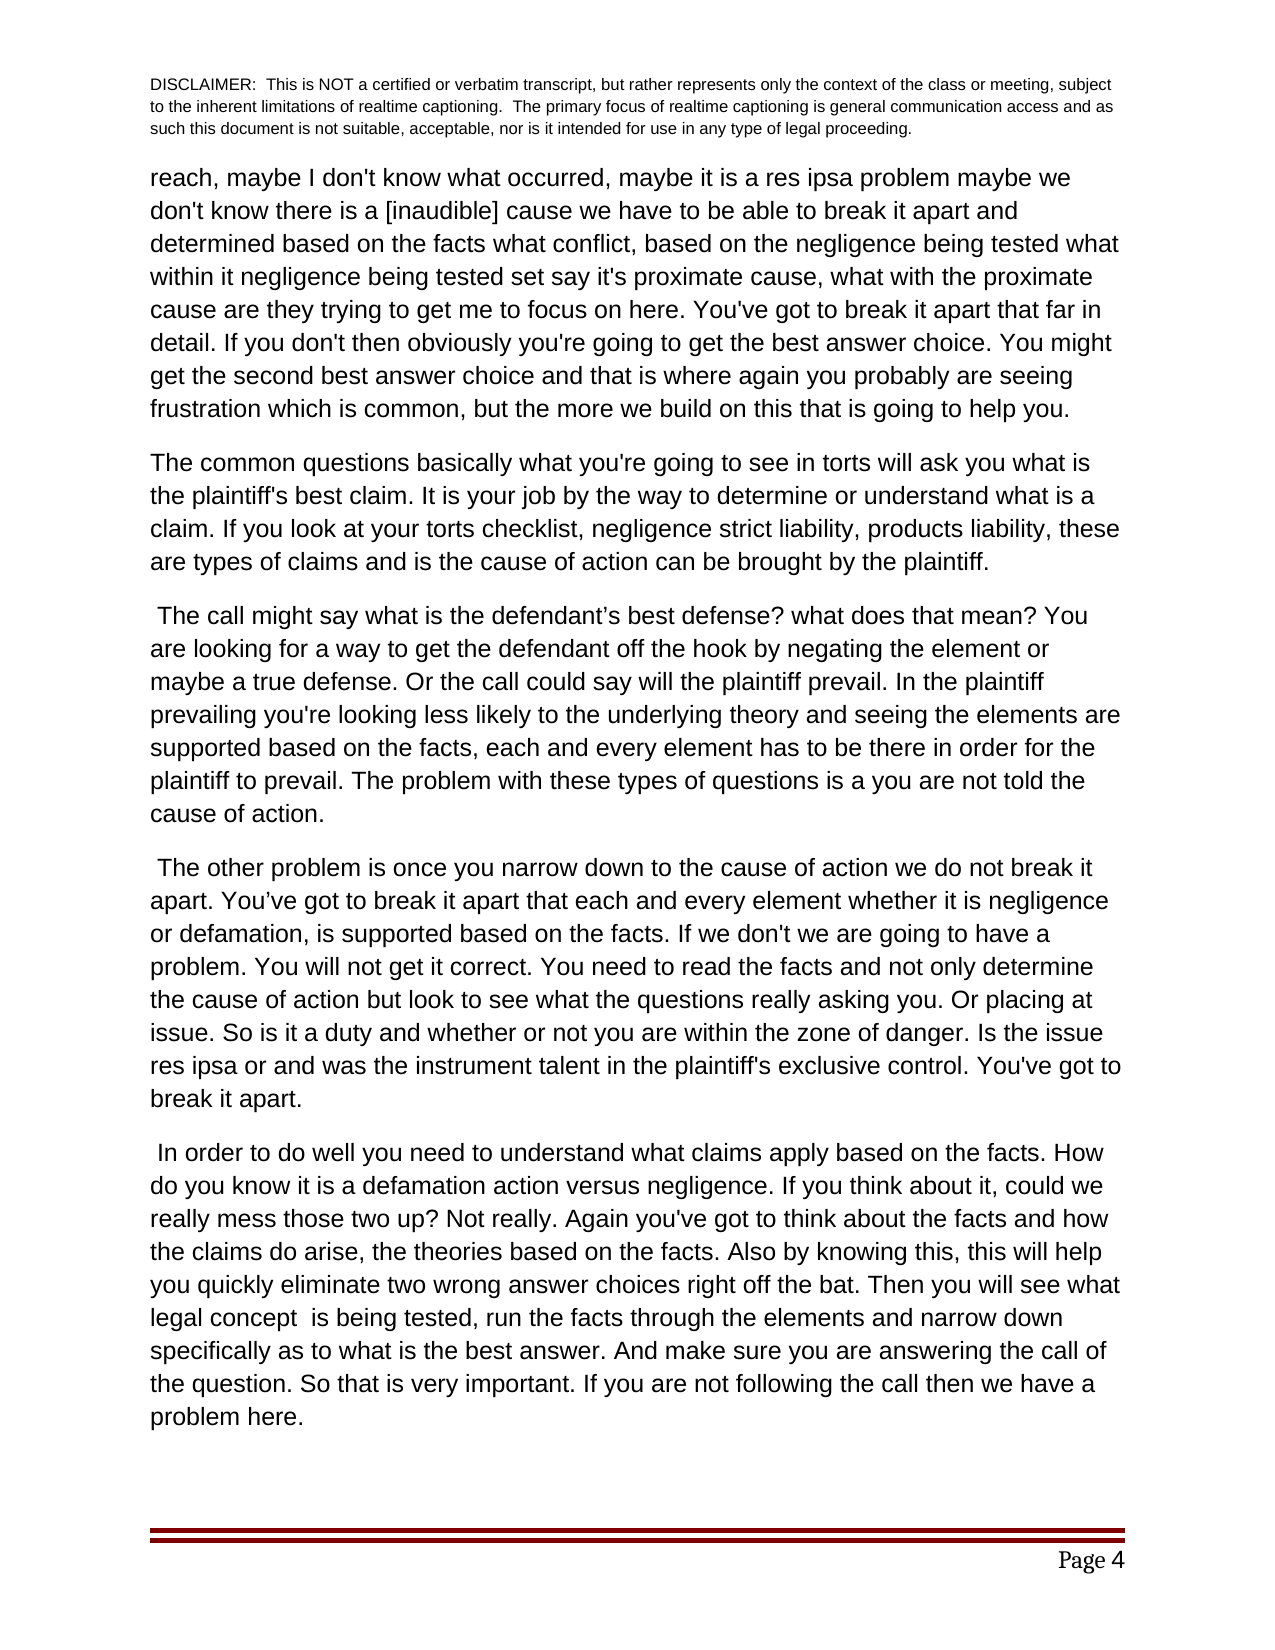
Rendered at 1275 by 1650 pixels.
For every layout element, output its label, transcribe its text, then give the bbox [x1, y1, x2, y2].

text The call might say what is the defendant’s best defense? what does that mean? You are looking for a way to get the defendant off the hook by negating the element or maybe a true defense. Or the call could say will the plaintiff prevail. In the plaintiff prevailing you're looking less likely to the underlying theory and seeing the elements are supported based on the facts, each and every element has to be there in order for the plaintiff to prevail. The problem with these types of questions is a you are not told the cause of action. [150, 601, 1125, 828]
text The common questions basically what you're going to see in torts will ask you what is the plaintiff's best claim. It is your job by the way to determine or understand what is a claim. If you look at your torts checklist, negligence strict liability, products liability, these are types of claims and is the cause of action can be brought by the plaintiff. [150, 448, 1125, 576]
text The other problem is once you narrow down to the cause of action we do not break it apart. You’ve got to break it apart that each and every element whether it is negligence or defamation, is supported based on the facts. If we don't we are going to have a problem. You will not get it correct. You need to read the facts and not only determine the cause of action but look to see what the questions really asking you. Or placing at issue. So is it a duty and whether or not you are within the zone of danger. Is the issue res ipsa or and was the instrument talent in the plaintiff's exclusive control. You've got to break it apart. [150, 853, 1125, 1113]
text In order to do well you need to understand what claims apply based on the facts. How do you know it is a defamation action versus negligence. If you think about it, could we really mess those two up? Not really. Again you've got to think about the facts and how the claims do arise, the theories based on the facts. Also by knowing this, this will help you quickly eliminate two wrong answer choices right off the bat. Then you will see what legal concept is being tested, run the facts through the elements and narrow down specifically as to what is the best answer. And make sure you are answering the call of the question. So that is very important. If you are not following the call then we have a problem here. [150, 1138, 1125, 1431]
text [150, 163, 1125, 423]
